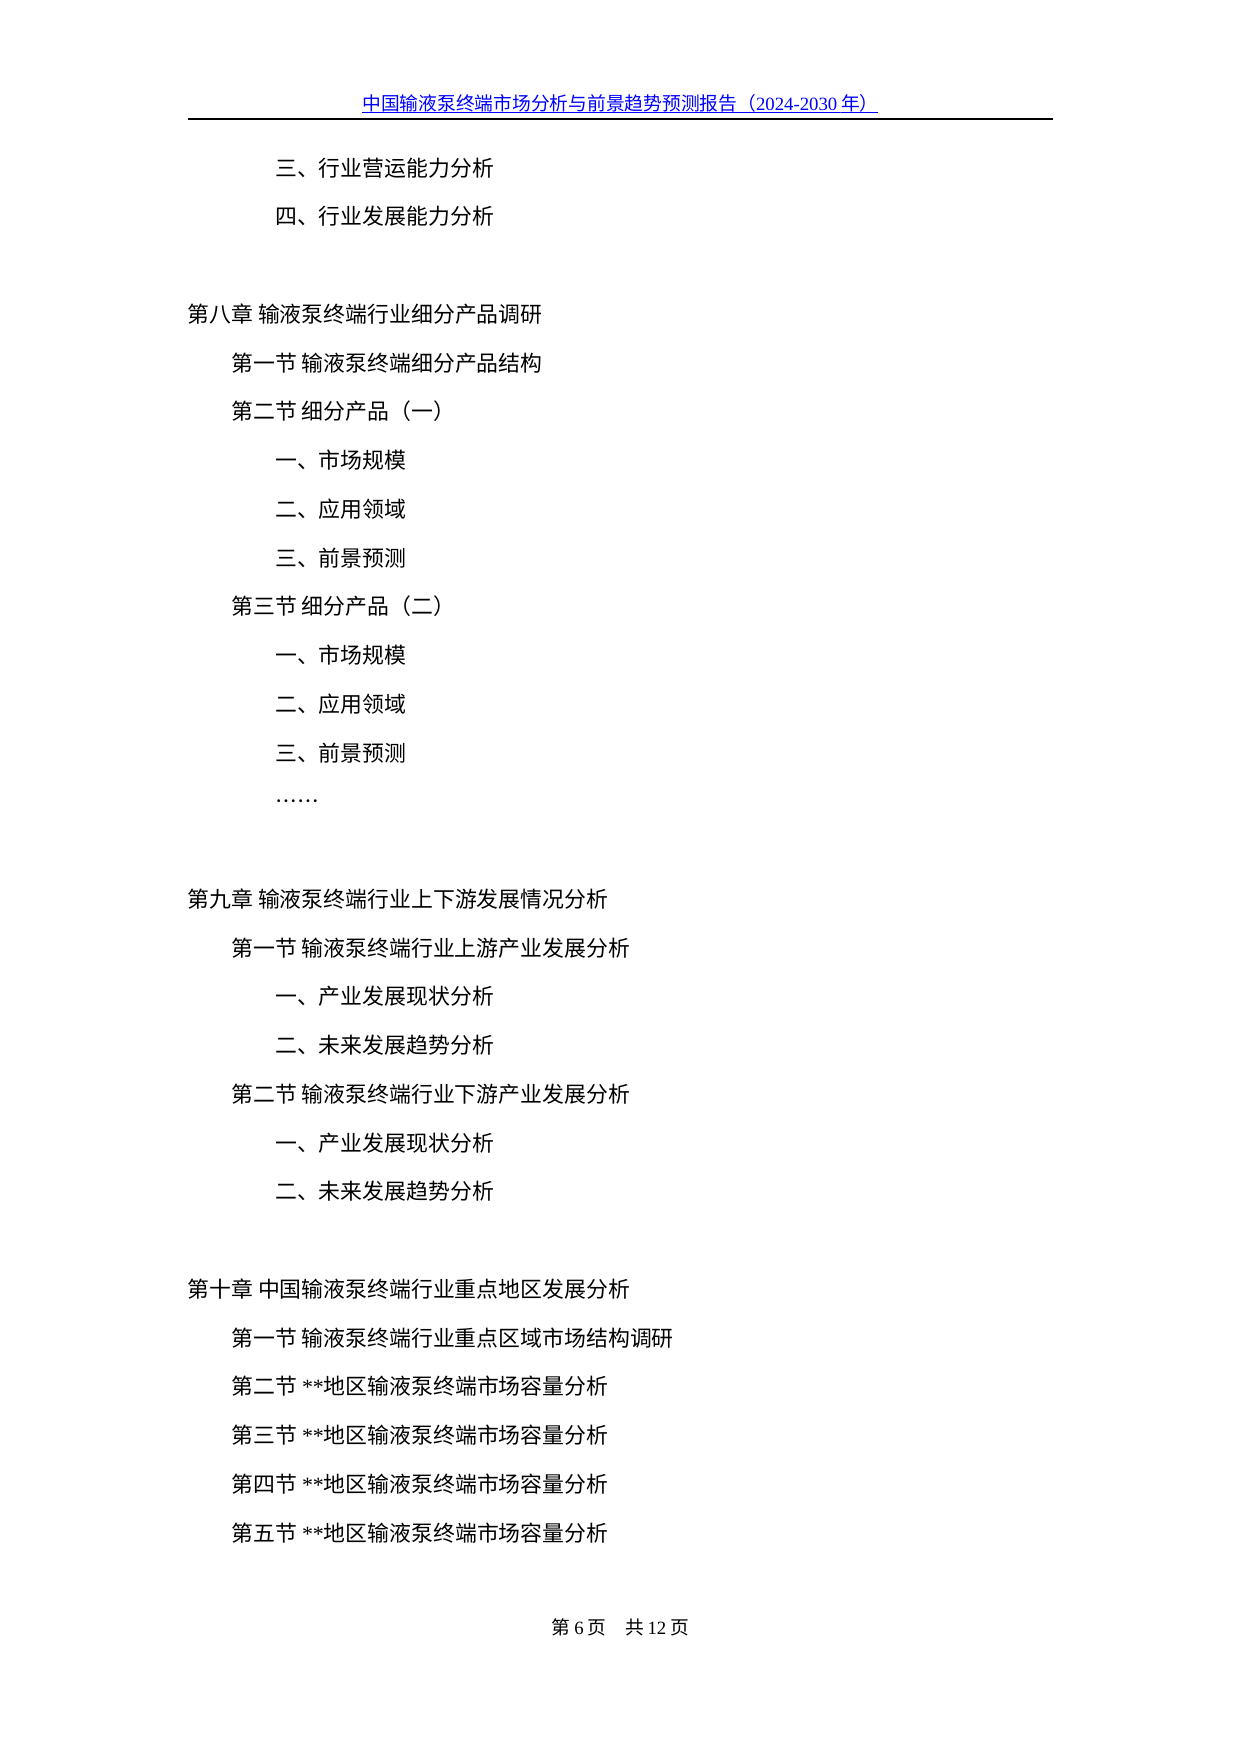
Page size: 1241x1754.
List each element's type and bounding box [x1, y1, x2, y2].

text [187, 150, 1053, 1548]
